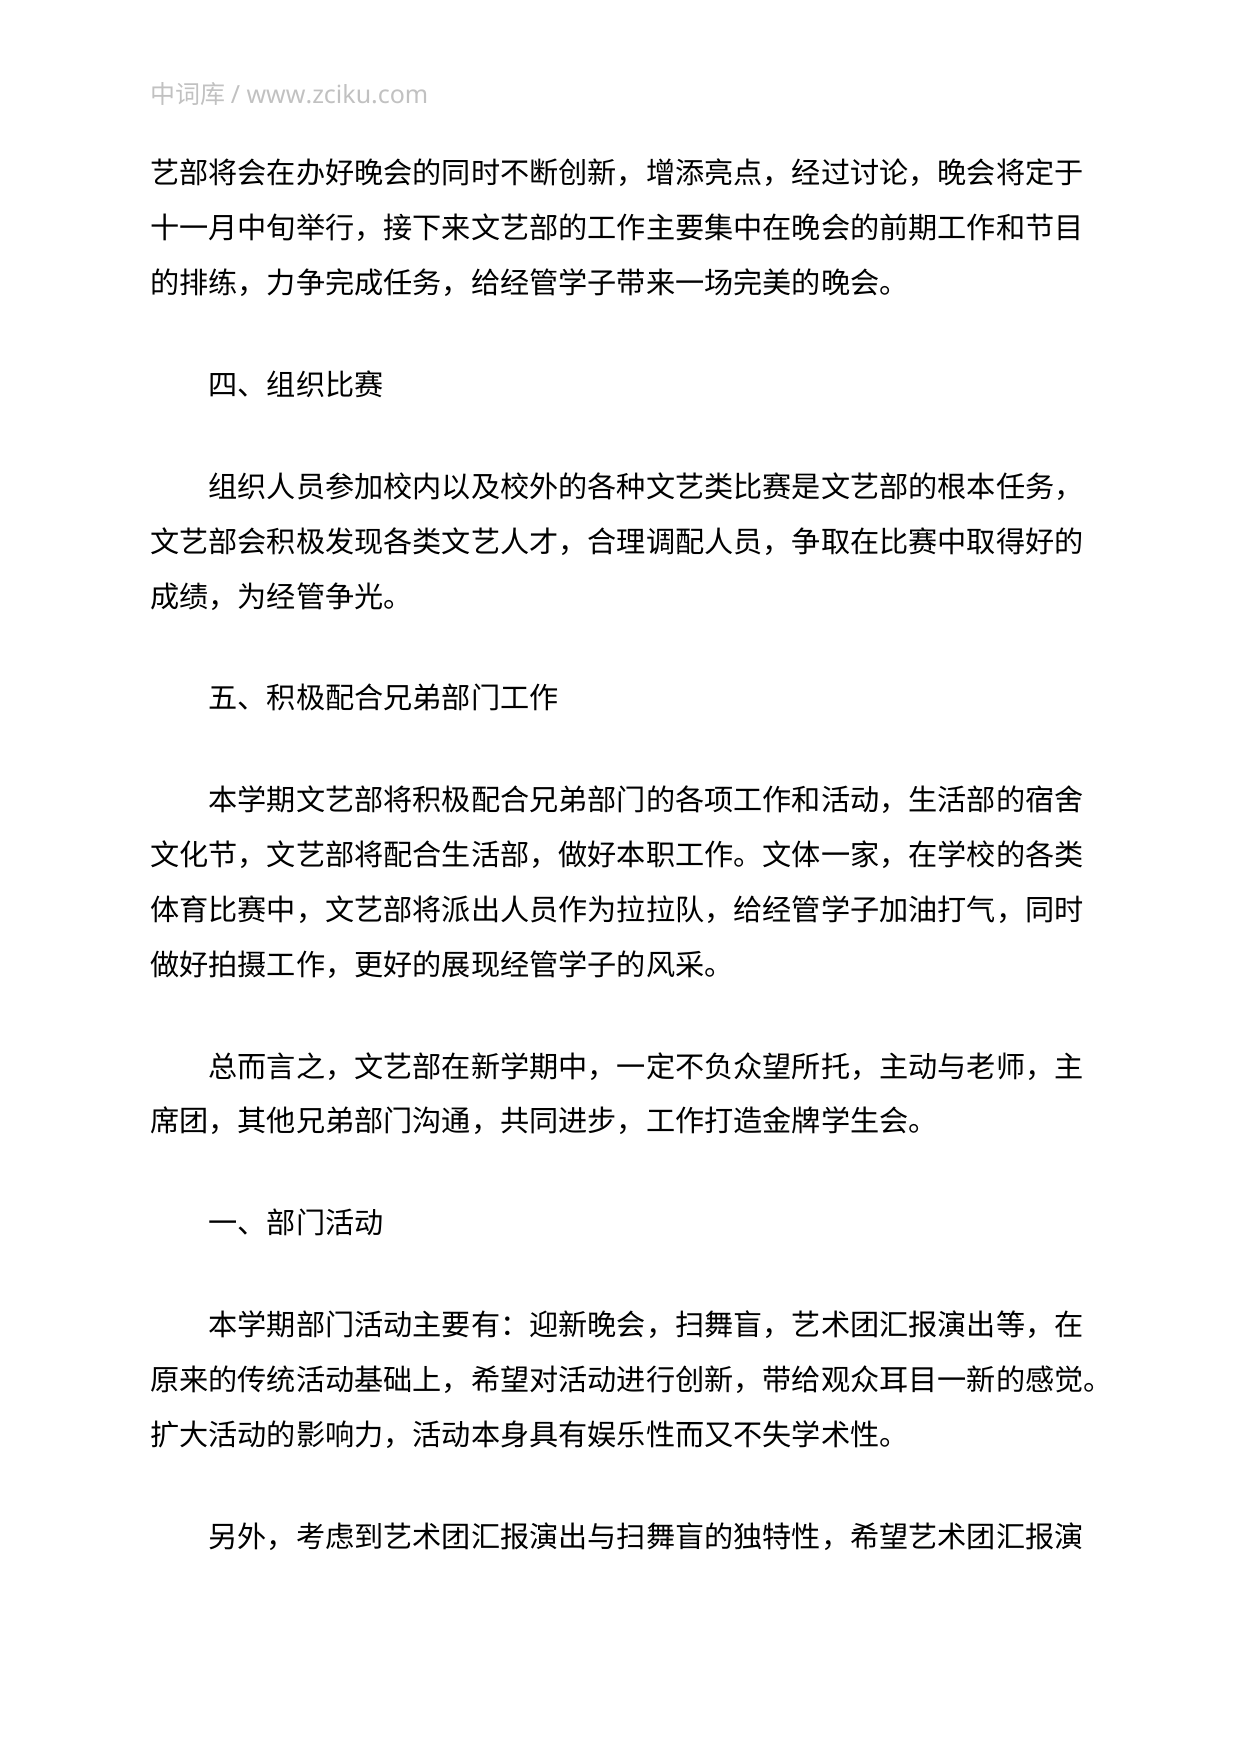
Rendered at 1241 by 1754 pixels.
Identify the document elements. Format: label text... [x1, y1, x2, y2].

text 组织人员参加校内以及校外的各种文艺类比赛是文艺部的根本任务，文艺部会积极发现各类文艺人才，合理调配人员，争取在比赛中取得好的成绩，为经管争光。 [150, 463, 1090, 615]
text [150, 1513, 1090, 1555]
text 本学期部门活动主要有：迎新晚会，扫舞盲，艺术团汇报演出等，在原来的传统活动基础上，希望对活动进行创新，带给观众耳目一新的感觉。扩大活动的影响力，活动本身具有娱乐性而又不失学术性。 [150, 1302, 1090, 1454]
text 一、部门活动 [150, 1200, 1090, 1242]
text 四、组织比赛 [150, 362, 1090, 404]
text 五、积极配合兄弟部门工作 [150, 675, 1090, 717]
text 总而言之，文艺部在新学期中，一定不负众望所托，主动与老师，主席团，其他兄弟部门沟通，共同进步，工作打造金牌学生会。 [150, 1043, 1090, 1140]
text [150, 150, 1090, 302]
text 本学期文艺部将积极配合兄弟部门的各项工作和活动，生活部的宿舍文化节，文艺部将配合生活部，做好本职工作。文体一家，在学校的各类体育比赛中，文艺部将派出人员作为拉拉队，给经管学子加油打气，同时做好拍摄工作，更好的展现经管学子的风采。 [150, 777, 1090, 984]
